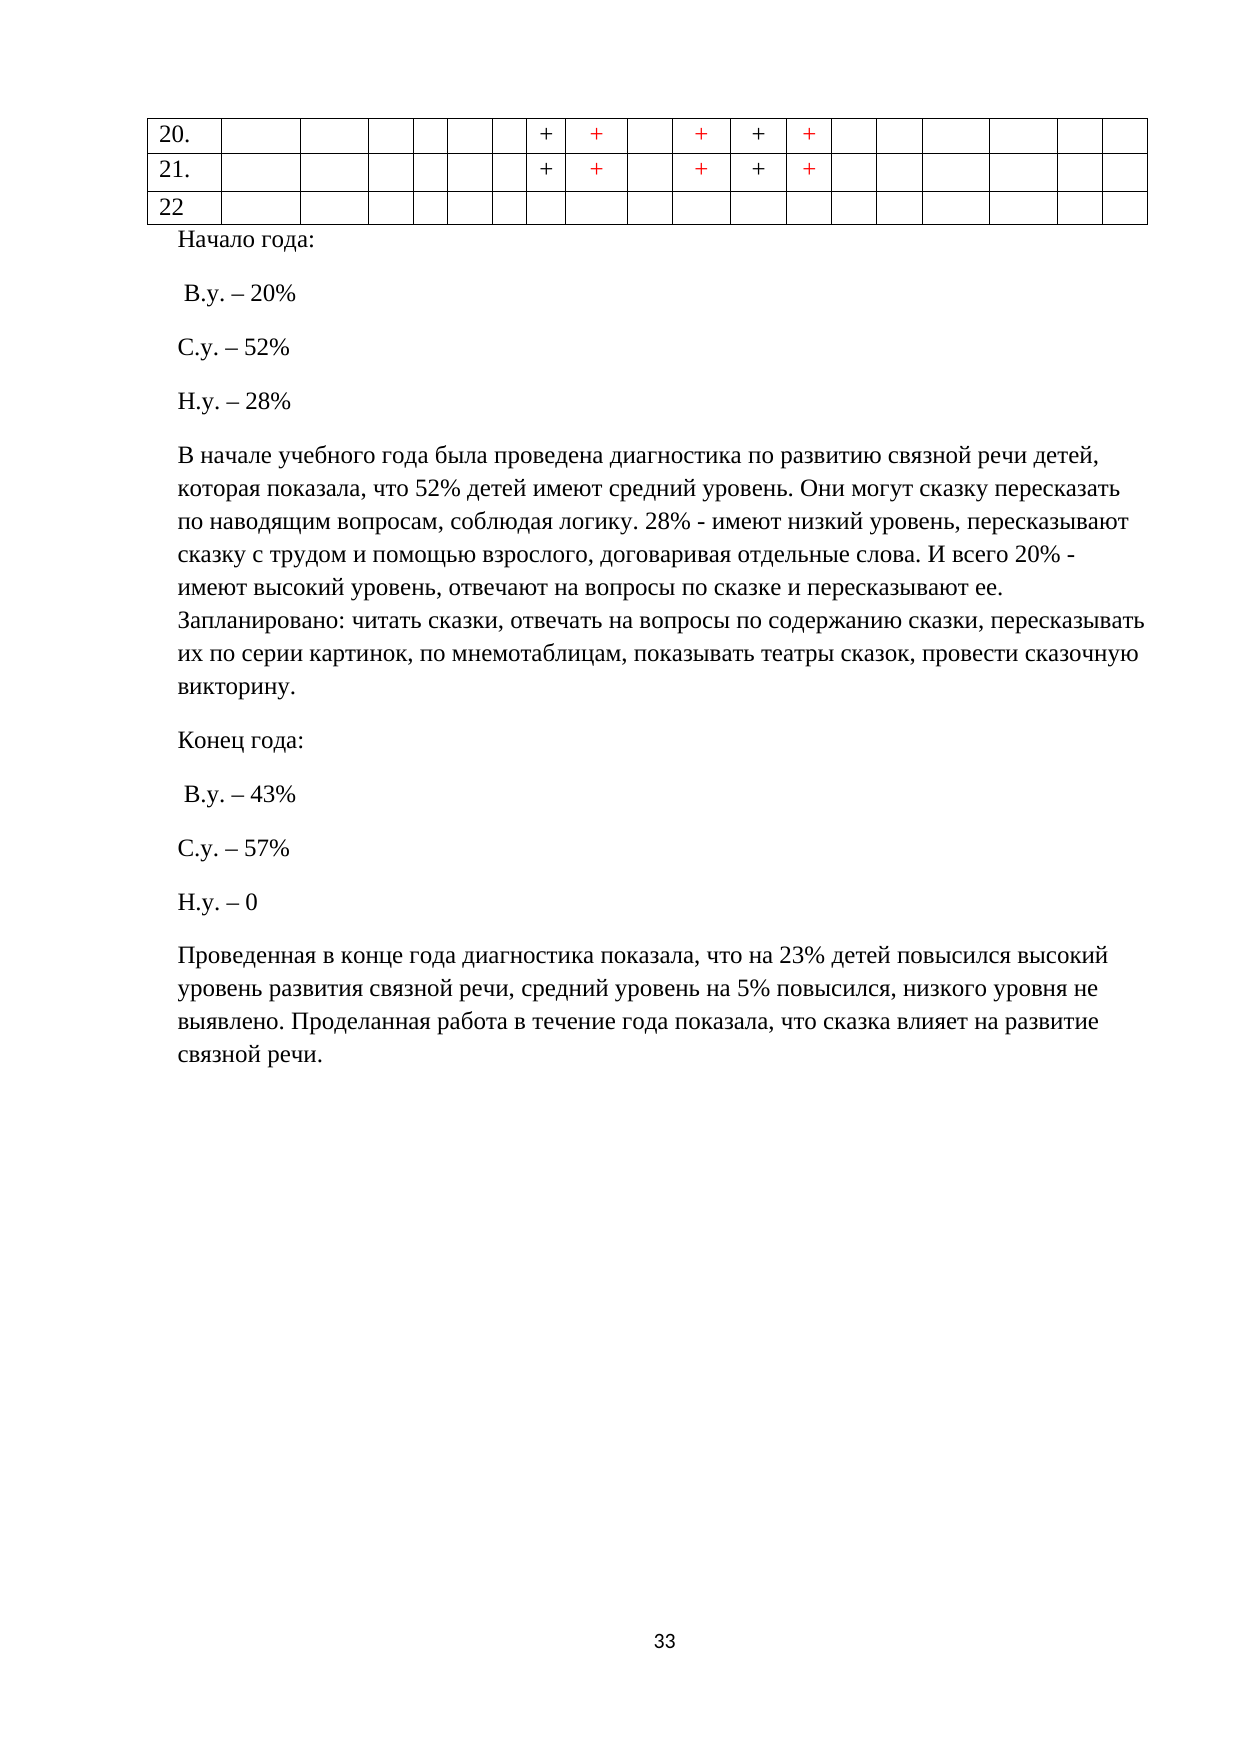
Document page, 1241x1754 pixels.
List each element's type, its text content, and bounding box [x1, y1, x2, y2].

table_cell [566, 192, 627, 223]
table_cell [832, 192, 876, 223]
table_cell [1058, 119, 1102, 153]
table_cell [527, 192, 565, 223]
text В.у. – 43% [177, 779, 1152, 808]
table_cell [448, 154, 492, 191]
text Конец года: [177, 725, 1152, 754]
table_cell [369, 192, 413, 223]
table_cell [493, 154, 526, 191]
text Проведенная в конце года диагностика показала, что на 23% детей повысился высокий уровень развития связной речи, средний уровень на 5% повысился, низкого уровня не выявлено. Проделанная работа в течение года показала, что сказка влияет на развитие связной речи. [177, 940, 1152, 1068]
table_cell + [673, 154, 730, 191]
table_cell [448, 192, 492, 223]
text С.у. – 52% [177, 332, 1152, 361]
table_cell + [787, 154, 831, 191]
table_cell [1058, 192, 1102, 223]
table_cell + [566, 119, 627, 153]
table_cell [877, 119, 922, 153]
table_cell [1103, 154, 1147, 191]
table_cell [877, 192, 922, 223]
table_cell [1058, 154, 1102, 191]
table_cell [222, 119, 300, 153]
text В.у. – 20% [177, 278, 1152, 307]
text С.у. – 57% [177, 833, 1152, 861]
table_cell + [527, 119, 565, 153]
table_cell 21. [148, 154, 221, 191]
table_cell [628, 154, 672, 191]
table_cell [369, 119, 413, 153]
table_cell [414, 119, 447, 153]
table_cell [787, 192, 831, 223]
table_cell [369, 154, 413, 191]
table_cell [731, 192, 786, 223]
table_cell [414, 192, 447, 223]
table_cell [301, 119, 368, 153]
table_cell + [673, 119, 730, 153]
table_cell [923, 192, 989, 223]
table_cell [414, 154, 447, 191]
table_cell [923, 154, 989, 191]
table_cell [832, 154, 876, 191]
table_cell [493, 192, 526, 223]
table_cell [222, 154, 300, 191]
text В начале учебного года была проведена диагностика по развитию связной речи детей, которая показала, что 52% детей имеют средний уровень. Они могут сказку пересказать по наводящим вопросам, соблюдая логику. 28% - имеют низкий уровень, пересказывают сказку с трудом и помощью взрослого, договаривая отдельные слова. И всего 20% - имеют высокий уровень, отвечают на вопросы по сказке и пересказывают ее. Запланировано: читать сказки, отвечать на вопросы по содержанию сказки, пересказывать их по серии картинок, по мнемотаблицам, показывать театры сказок, провести сказочную викторину. [177, 440, 1152, 700]
table_cell [923, 119, 989, 153]
text Н.у. – 0 [177, 887, 1152, 915]
table_cell [990, 119, 1057, 153]
table_cell [1103, 119, 1147, 153]
text Н.у. – 28% [177, 386, 1152, 415]
table_cell + [566, 154, 627, 191]
table_cell + [527, 154, 565, 191]
table_cell + [787, 119, 831, 153]
table_cell [877, 154, 922, 191]
table_cell [493, 119, 526, 153]
table_cell 20. [148, 119, 221, 153]
table_cell + [731, 154, 786, 191]
table_cell + [731, 119, 786, 153]
table_cell [1103, 192, 1147, 223]
table_cell [628, 192, 672, 223]
table_cell [990, 192, 1057, 223]
table_cell [628, 119, 672, 153]
table_cell [448, 119, 492, 153]
table_cell [673, 192, 730, 223]
table_cell 22 [148, 192, 221, 223]
table_cell [222, 192, 300, 223]
table_cell [301, 154, 368, 191]
table_cell [832, 119, 876, 153]
table_cell [990, 154, 1057, 191]
table_cell [301, 192, 368, 223]
text Начало года: [177, 224, 1152, 253]
